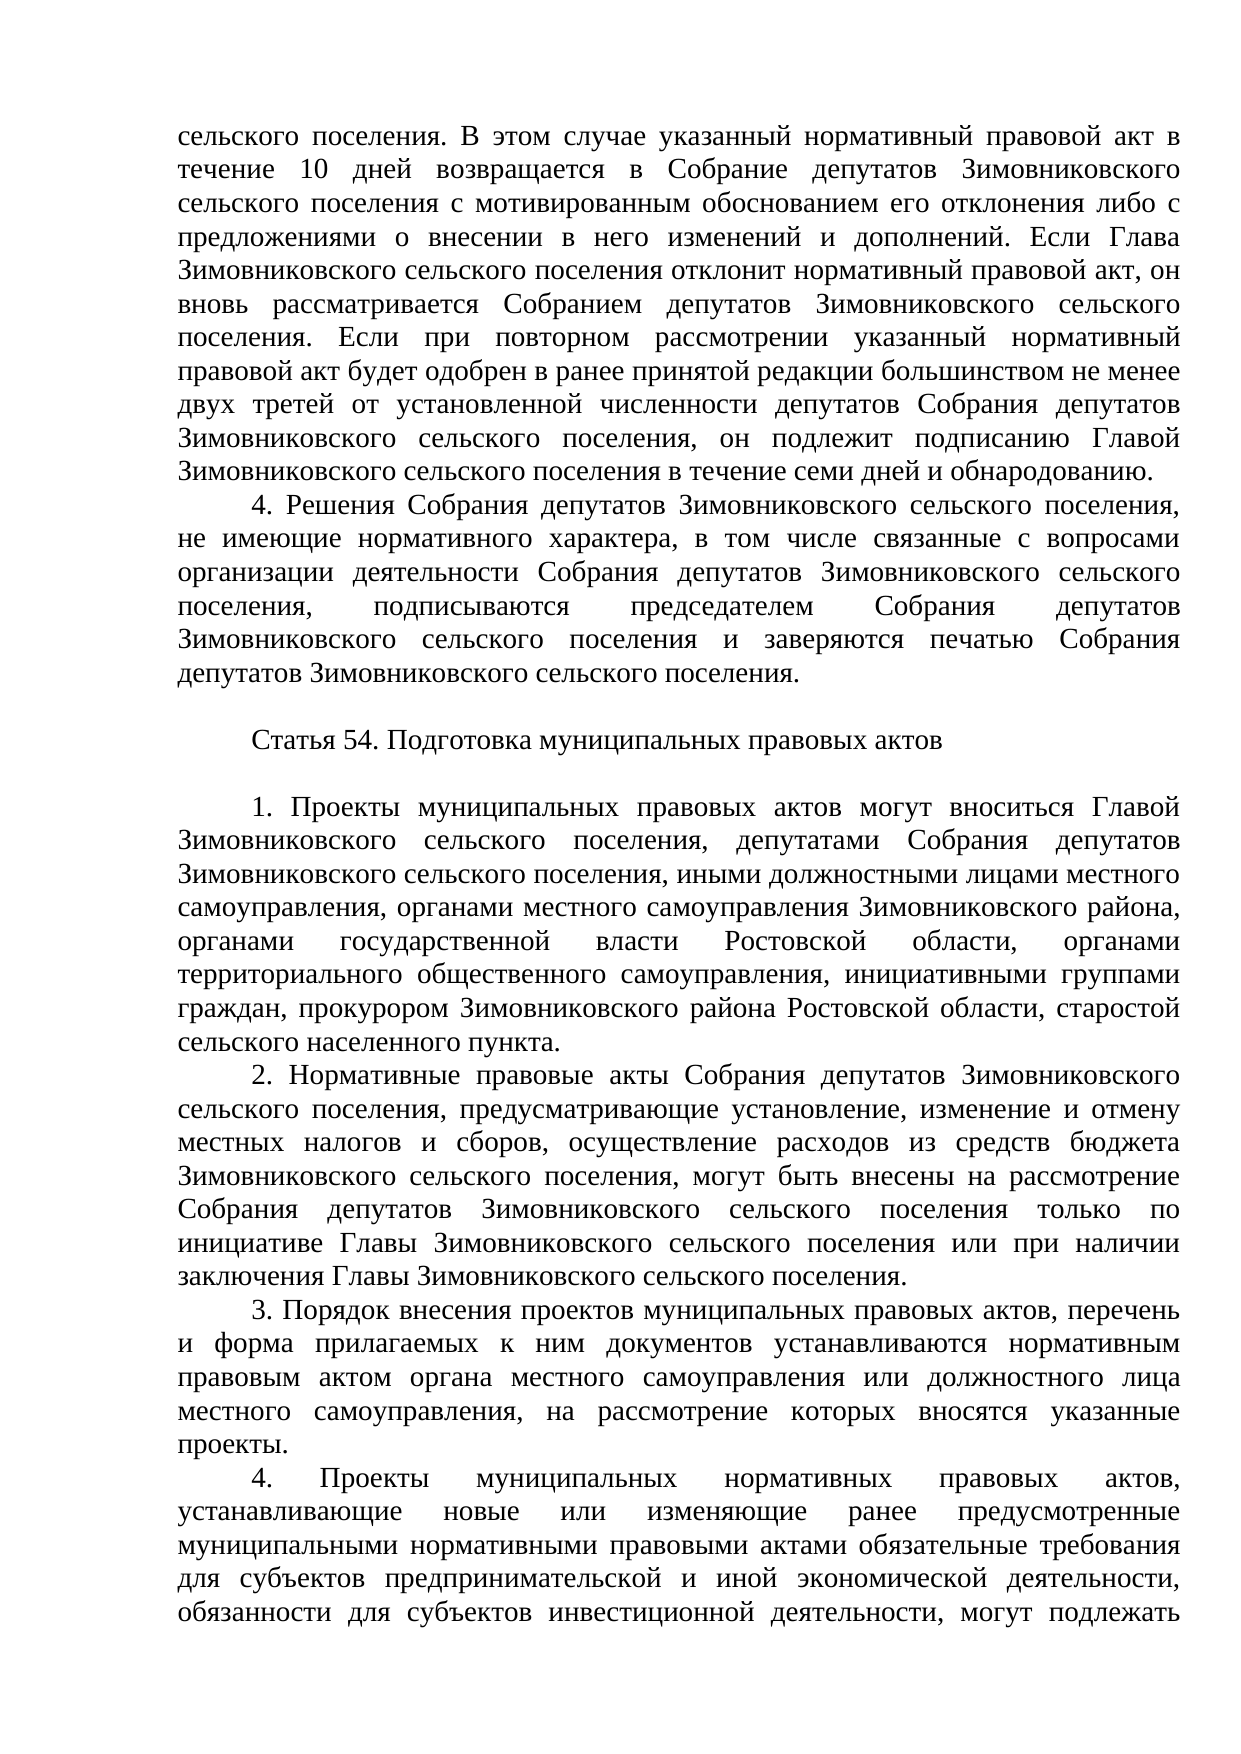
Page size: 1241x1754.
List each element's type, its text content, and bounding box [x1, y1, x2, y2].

text 1. Проекты муниципальных правовых актов могут вноситься Главой Зимовниковского сельского поселения, депутатами Собрания депутатов Зимовниковского сельского поселения, иными должностными лицами местного самоуправления, органами местного самоуправления Зимовниковского района, органами государственной власти Ростовской области, органами территориального общественного самоуправления, инициативными группами граждан, прокурором Зимовниковского района Ростовской области, старостой сельского населенного пункта. [177, 789, 1181, 1057]
text 4. Решения Собрания депутатов Зимовниковского сельского поселения, не имеющие нормативного характера, в том числе связанные с вопросами организации деятельности Собрания депутатов Зимовниковского сельского поселения, подписываются председателем Собрания депутатов Зимовниковского сельского поселения и заверяются печатью Собрания депутатов Зимовниковского сельского поселения. [177, 487, 1181, 688]
text 3. Порядок внесения проектов муниципальных правовых актов, перечень и форма прилагаемых к ним документов устанавливаются нормативным правовым актом органа местного самоуправления или должностного лица местного самоуправления, на рассмотрение которых вносятся указанные проекты. [177, 1292, 1181, 1460]
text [177, 118, 1181, 487]
text 2. Нормативные правовые акты Собрания депутатов Зимовниковского сельского поселения, предусматривающие установление, изменение и отмену местных налогов и сборов, осуществление расходов из средств бюджета Зимовниковского сельского поселения, могут быть внесены на рассмотрение Собрания депутатов Зимовниковского сельского поселения только по инициативе Главы Зимовниковского сельского поселения или при наличии заключения Главы Зимовниковского сельского поселения. [177, 1057, 1181, 1292]
text Статья 54. Подготовка муниципальных правовых актов [177, 722, 1181, 755]
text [177, 1460, 1181, 1627]
